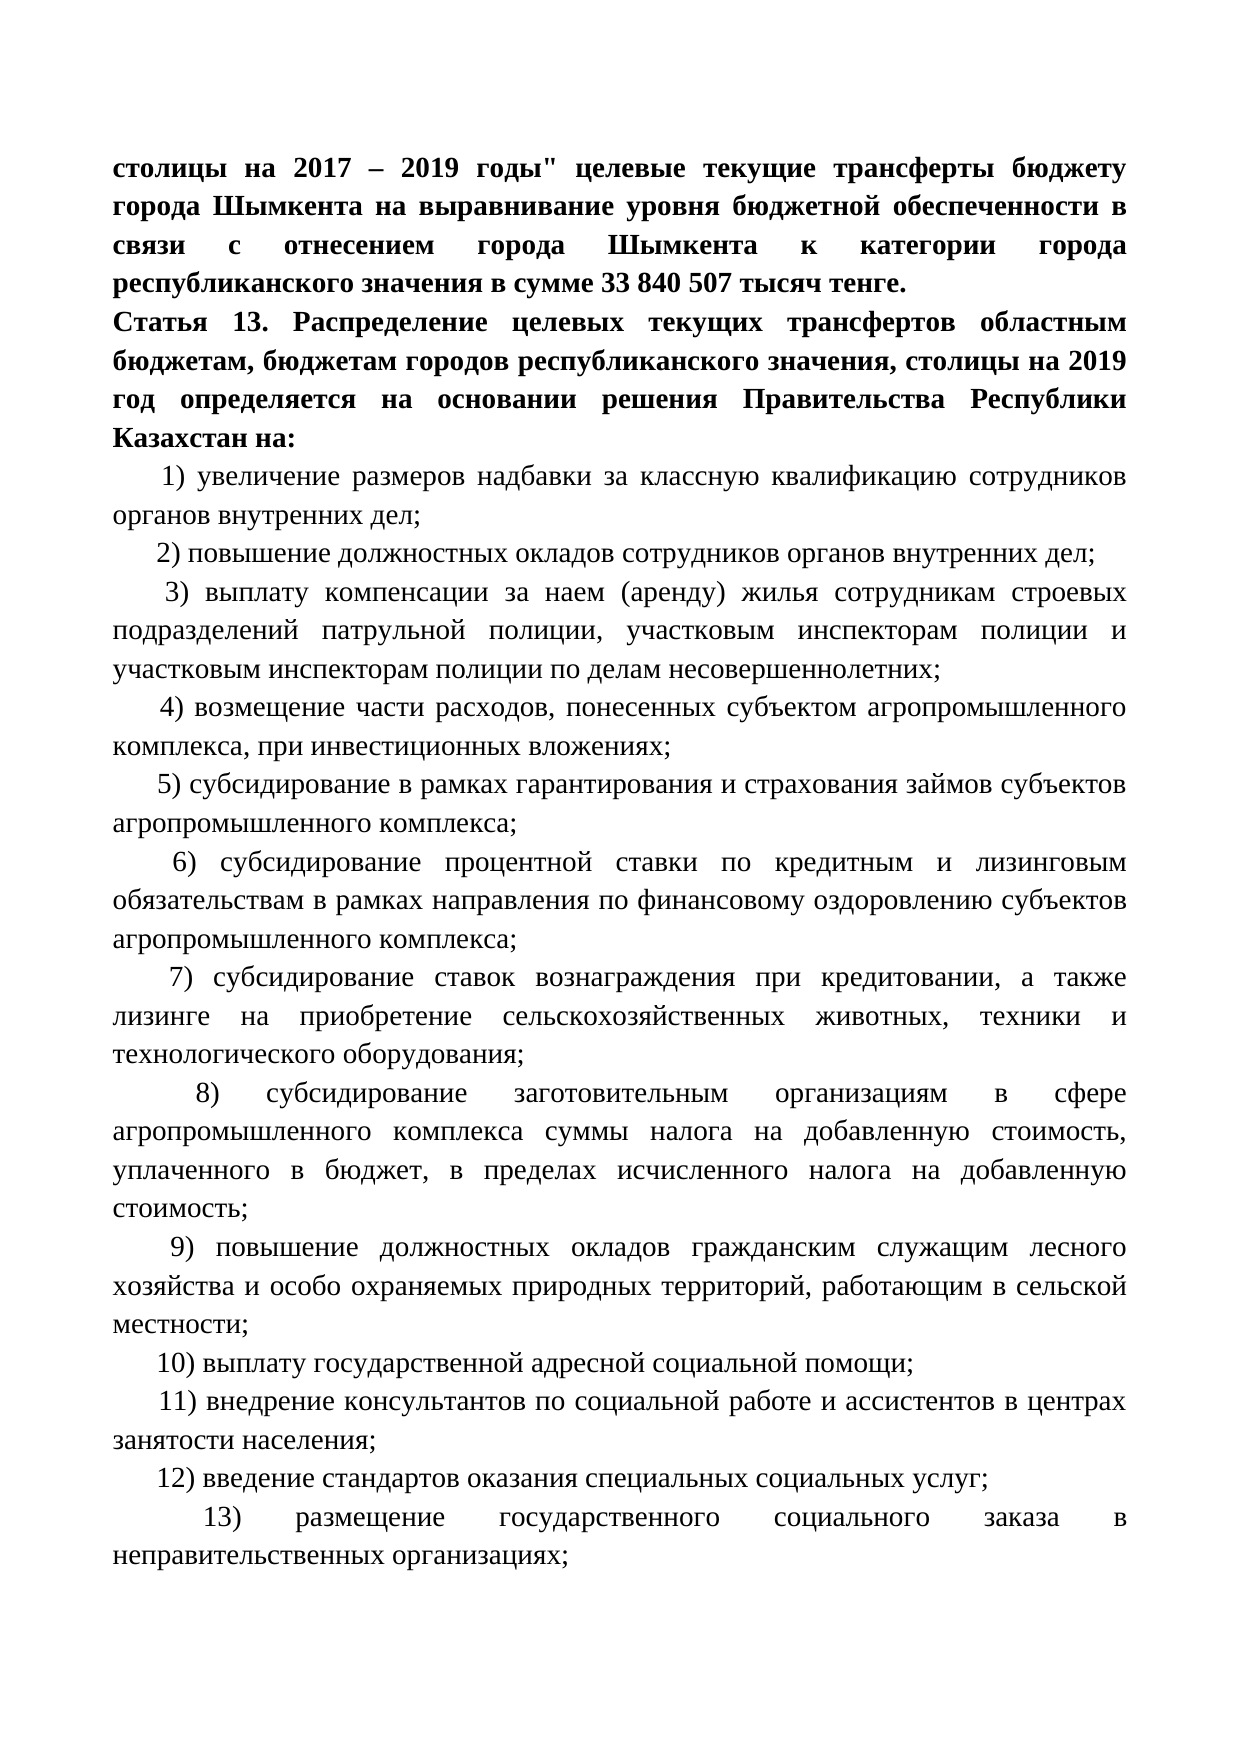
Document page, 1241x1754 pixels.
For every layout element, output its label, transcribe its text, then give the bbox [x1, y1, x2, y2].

text 13) размещение государственного социального заказа в неправительственных организациях; [112, 1499, 1128, 1571]
text Статья 13. Распределение целевых текущих трансфертов областным бюджетам, бюджетам городов республиканского значения, столицы на 2019 год определяется на основании решения Правительства Республики Казахстан на: [112, 304, 1128, 453]
text 3) выплату компенсации за наем (аренду) жилья сотрудникам строевых подразделений патрульной полиции, участковым инспекторам полиции и участковым инспекторам полиции по делам несовершеннолетних; [112, 574, 1128, 684]
text 12) введение стандартов оказания специальных социальных услуг; [112, 1460, 1128, 1494]
text 4) возмещение части расходов, понесенных субъектом агропромышленного комплекса, при инвестиционных вложениях; [112, 689, 1128, 762]
text 10) выплату государственной адресной социальной помощи; [112, 1345, 1128, 1378]
text 8) субсидирование заготовительным организациям в сфере агропромышленного комплекса суммы налога на добавленную стоимость, уплаченного в бюджет, в пределах исчисленного налога на добавленную стоимость; [112, 1075, 1128, 1224]
text 5) субсидирование в рамках гарантирования и страхования займов субъектов агропромышленного комплекса; [112, 767, 1128, 839]
text 11) внедрение консультантов по социальной работе и ассистентов в центрах занятости населения; [112, 1383, 1128, 1455]
text 6) субсидирование процентной ставки по кредитным и лизинговым обязательствам в рамках направления по финансовому оздоровлению субъектов агропромышленного комплекса; [112, 844, 1128, 954]
text 7) субсидирование ставок вознаграждения при кредитовании, а также лизинге на приобретение сельскохозяйственных животных, техники и технологического оборудования; [112, 959, 1128, 1070]
text 9) повышение должностных окладов гражданским служащим лесного хозяйства и особо охраняемых природных территорий, работающим в сельской местности; [112, 1229, 1128, 1340]
text 1) увеличение размеров надбавки за классную квалификацию сотрудников органов внутренних дел; [112, 458, 1128, 530]
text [112, 150, 1128, 299]
text 2) повышение должностных окладов сотрудников органов внутренних дел; [112, 535, 1128, 569]
